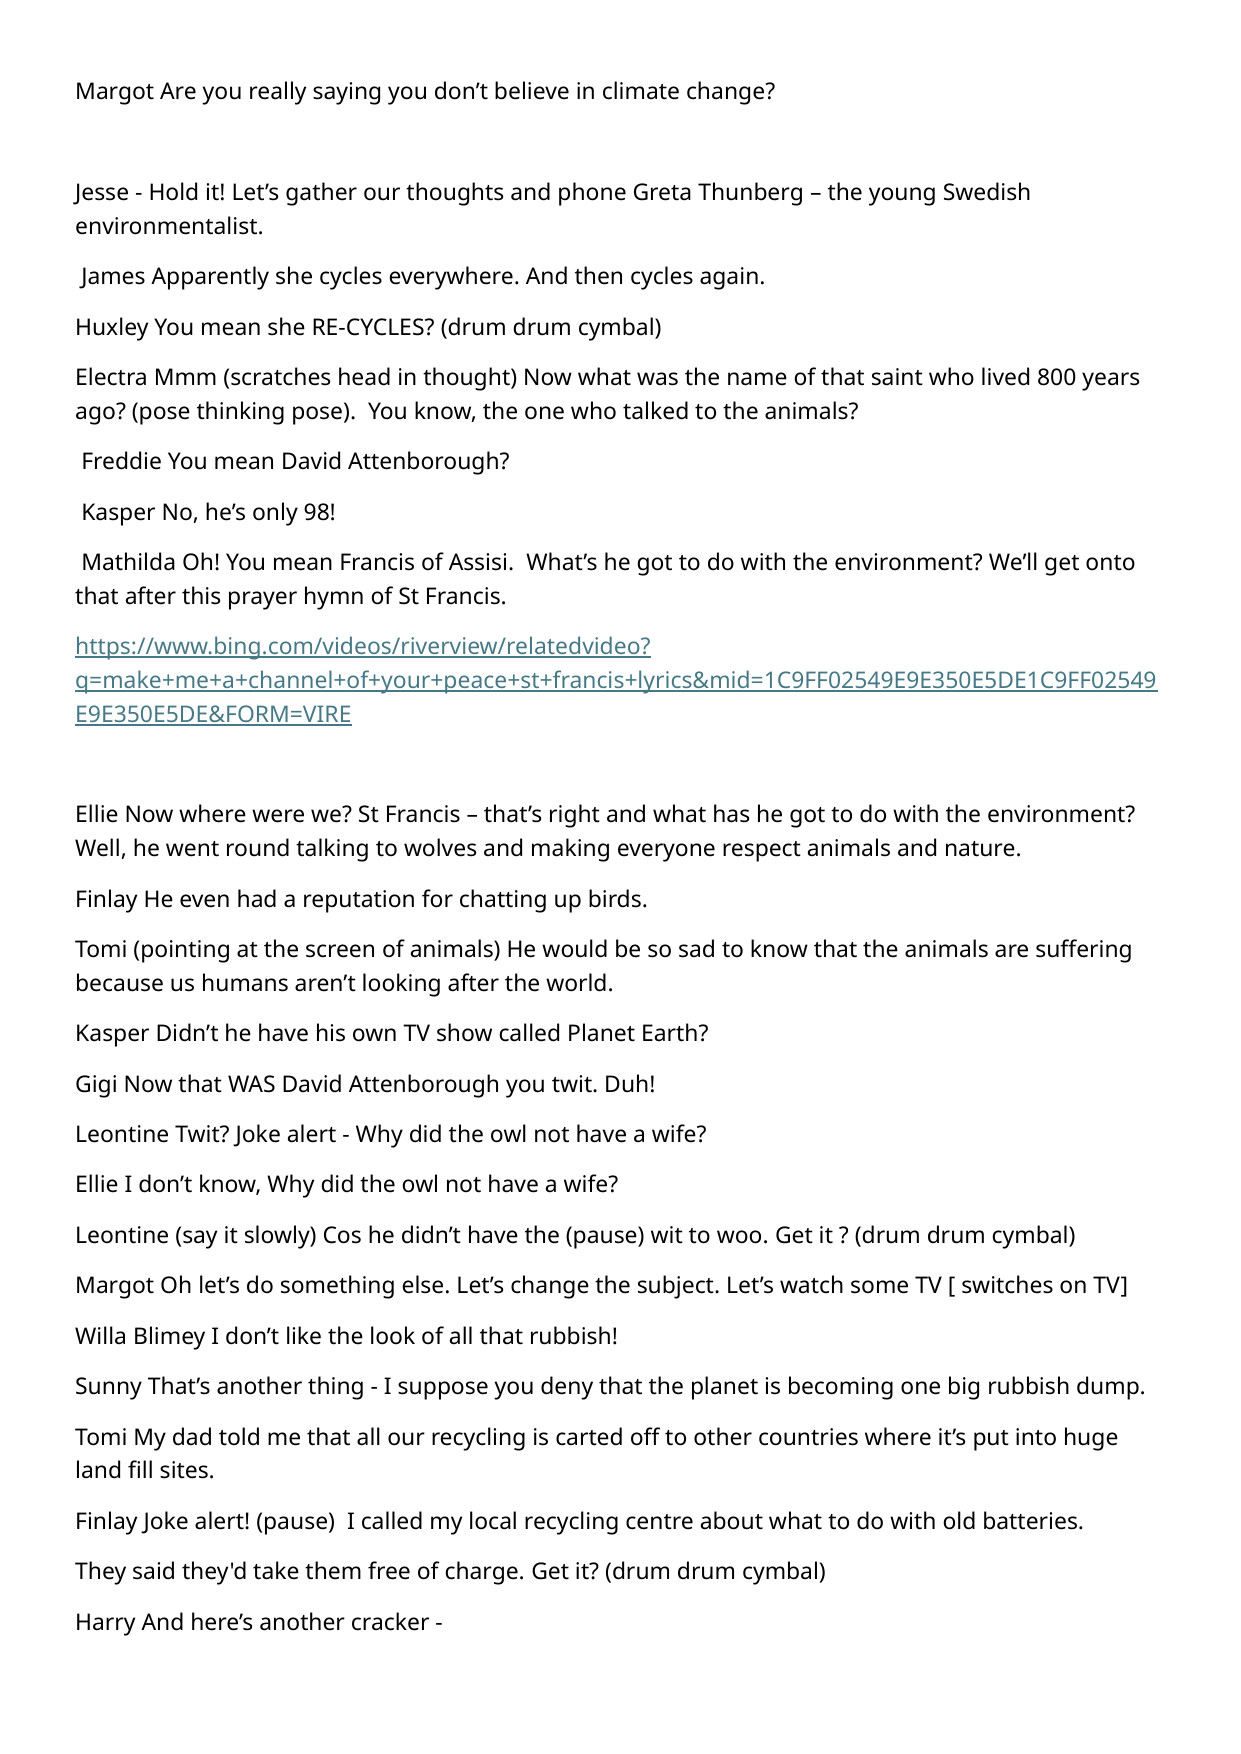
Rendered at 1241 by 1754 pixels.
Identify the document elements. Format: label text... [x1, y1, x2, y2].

text Kasper Didn’t he have his own TV show called Planet Earth? [75, 1017, 1165, 1048]
text Ellie I don’t know, Why did the owl not have a wife? [75, 1168, 1165, 1199]
text Mathilda Oh! You mean Francis of Assisi. What’s he got to do with the environment? We’ll get onto that after this prayer hymn of St Francis. [75, 546, 1165, 611]
text Finlay Joke alert! (pause) I called my local recycling centre about what to do with old batteries. [75, 1504, 1165, 1536]
text Electra Mmm (scratches head in thought) Now what was the name of that saint who lived 800 years ago? (pose thinking pose). You know, the one who talked to the animals? [75, 361, 1165, 426]
text Leontine (say it slowly) Cos he didn’t have the (pause) wit to woo. Get it ? (drum drum cymbal) [75, 1219, 1165, 1250]
text Tomi My dad told me that all our recycling is carted off to other countries where it’s put into huge land fill sites. [75, 1420, 1165, 1485]
text Finlay He even had a reputation for chatting up birds. [75, 882, 1165, 914]
text Margot Oh let’s do something else. Let’s change the subject. Let’s watch some TV [ switches on TV] [75, 1269, 1165, 1300]
text Tomi (pointing at the screen of animals) He would be so sad to know that the animals are suffering because us humans aren’t looking after the world. [75, 933, 1165, 998]
text Leontine Twit? Joke alert - Why did the owl not have a wife? [75, 1118, 1165, 1149]
text Gigi Now that WAS David Attenborough you twit. Duh! [75, 1067, 1165, 1099]
text Kasper No, he’s only 98! [75, 495, 1165, 527]
text https://www.bing.com/videos/riverview/relatedvideo?q=make+me+a+channel+of+your+peace+st+francis+lyrics&mid=1C9FF02549E9E350E5DE1C9FF02549E9E350E5DE&FORM=VIRE [75, 630, 1165, 729]
text James Apparently she cycles everywhere. And then cycles again. [75, 260, 1165, 291]
text Willa Blimey I don’t like the look of all that rubbish! [75, 1319, 1165, 1351]
text They said they'd take them free of charge. Get it? (drum drum cymbal) [75, 1555, 1165, 1586]
text Jesse - Hold it! Let’s gather our thoughts and phone Greta Thunberg – the young Swedish environmentalist. [75, 176, 1165, 241]
text Huxley You mean she RE-CYCLES? (drum drum cymbal) [75, 310, 1165, 342]
text Ellie Now where were we? St Francis – that’s right and what has he got to do with the environment? Well, he went round talking to wolves and making everyone respect animals and nature. [75, 798, 1165, 863]
text Margot Are you really saying you don’t believe in climate change? [75, 75, 1165, 106]
text Sunny That’s another thing - I suppose you deny that the planet is becoming one big rubbish dump. [75, 1370, 1165, 1401]
text Harry And here’s another cracker - [75, 1605, 1165, 1637]
text Freddie You mean David Attenborough? [75, 445, 1165, 476]
